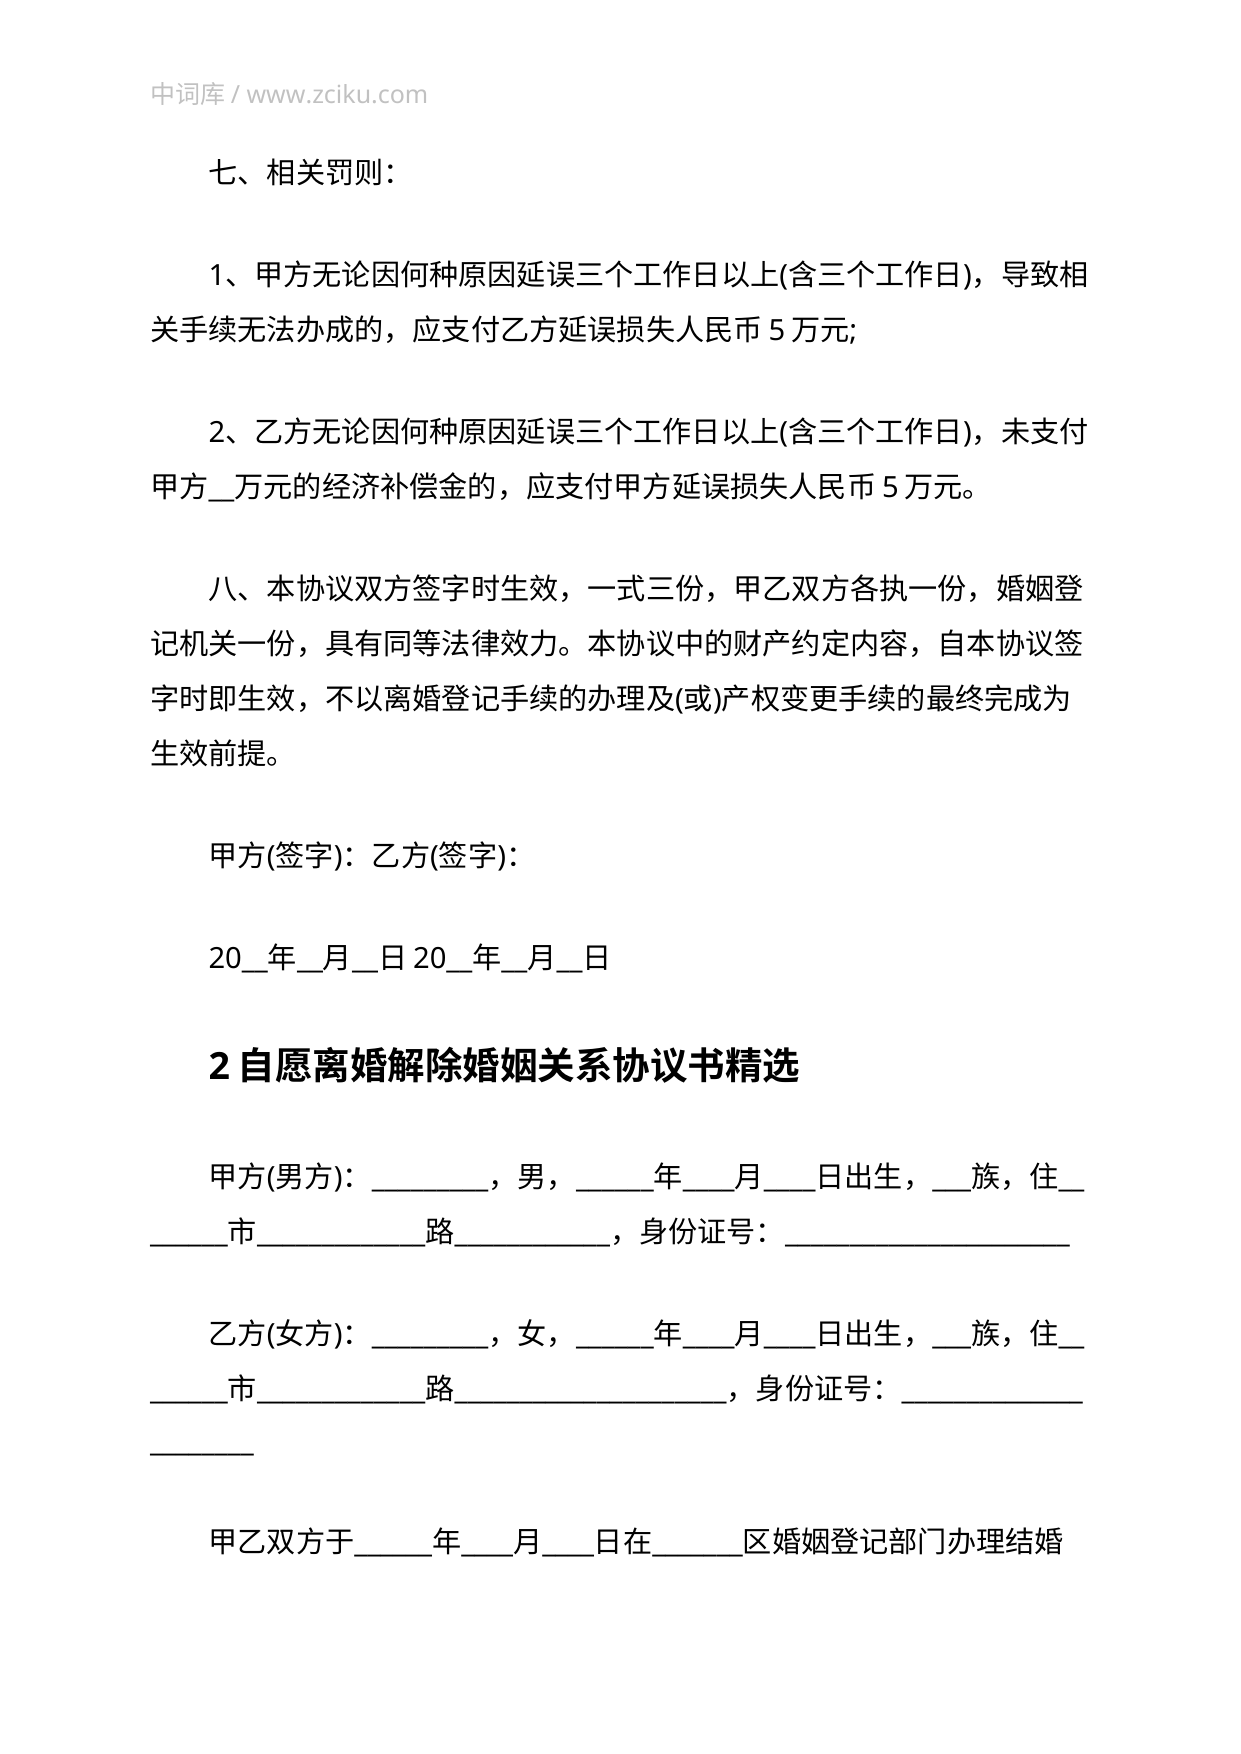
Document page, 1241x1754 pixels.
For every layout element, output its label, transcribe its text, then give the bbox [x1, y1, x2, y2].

text 甲方(男方)：_________，男，______年____月____日出生，___族，住________市_____________路____________，身份证号：______________________ [150, 1154, 1090, 1251]
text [150, 1518, 1090, 1561]
text 甲方(签字)：乙方(签字)： [150, 832, 1090, 875]
text 2自愿离婚解除婚姻关系协议书精选 [150, 1036, 1090, 1091]
text 七、相关罚则： [150, 150, 1090, 192]
text 1、甲方无论因何种原因延误三个工作日以上(含三个工作日)，导致相关手续无法办成的，应支付乙方延误损失人民币5万元; [150, 252, 1090, 349]
text 20__年__月__日20__年__月__日 [150, 934, 1090, 977]
text 乙方(女方)：_________，女，______年____月____日出生，___族，住________市_____________路_____________________，身份证号：______________________ [150, 1311, 1090, 1460]
text 2、乙方无论因何种原因延误三个工作日以上(含三个工作日)，未支付甲方__万元的经济补偿金的，应支付甲方延误损失人民币5万元。 [150, 409, 1090, 506]
text 八、本协议双方签字时生效，一式三份，甲乙双方各执一份，婚姻登记机关一份，具有同等法律效力。本协议中的财产约定内容，自本协议签字时即生效，不以离婚登记手续的办理及(或)产权变更手续的最终完成为生效前提。 [150, 566, 1090, 773]
